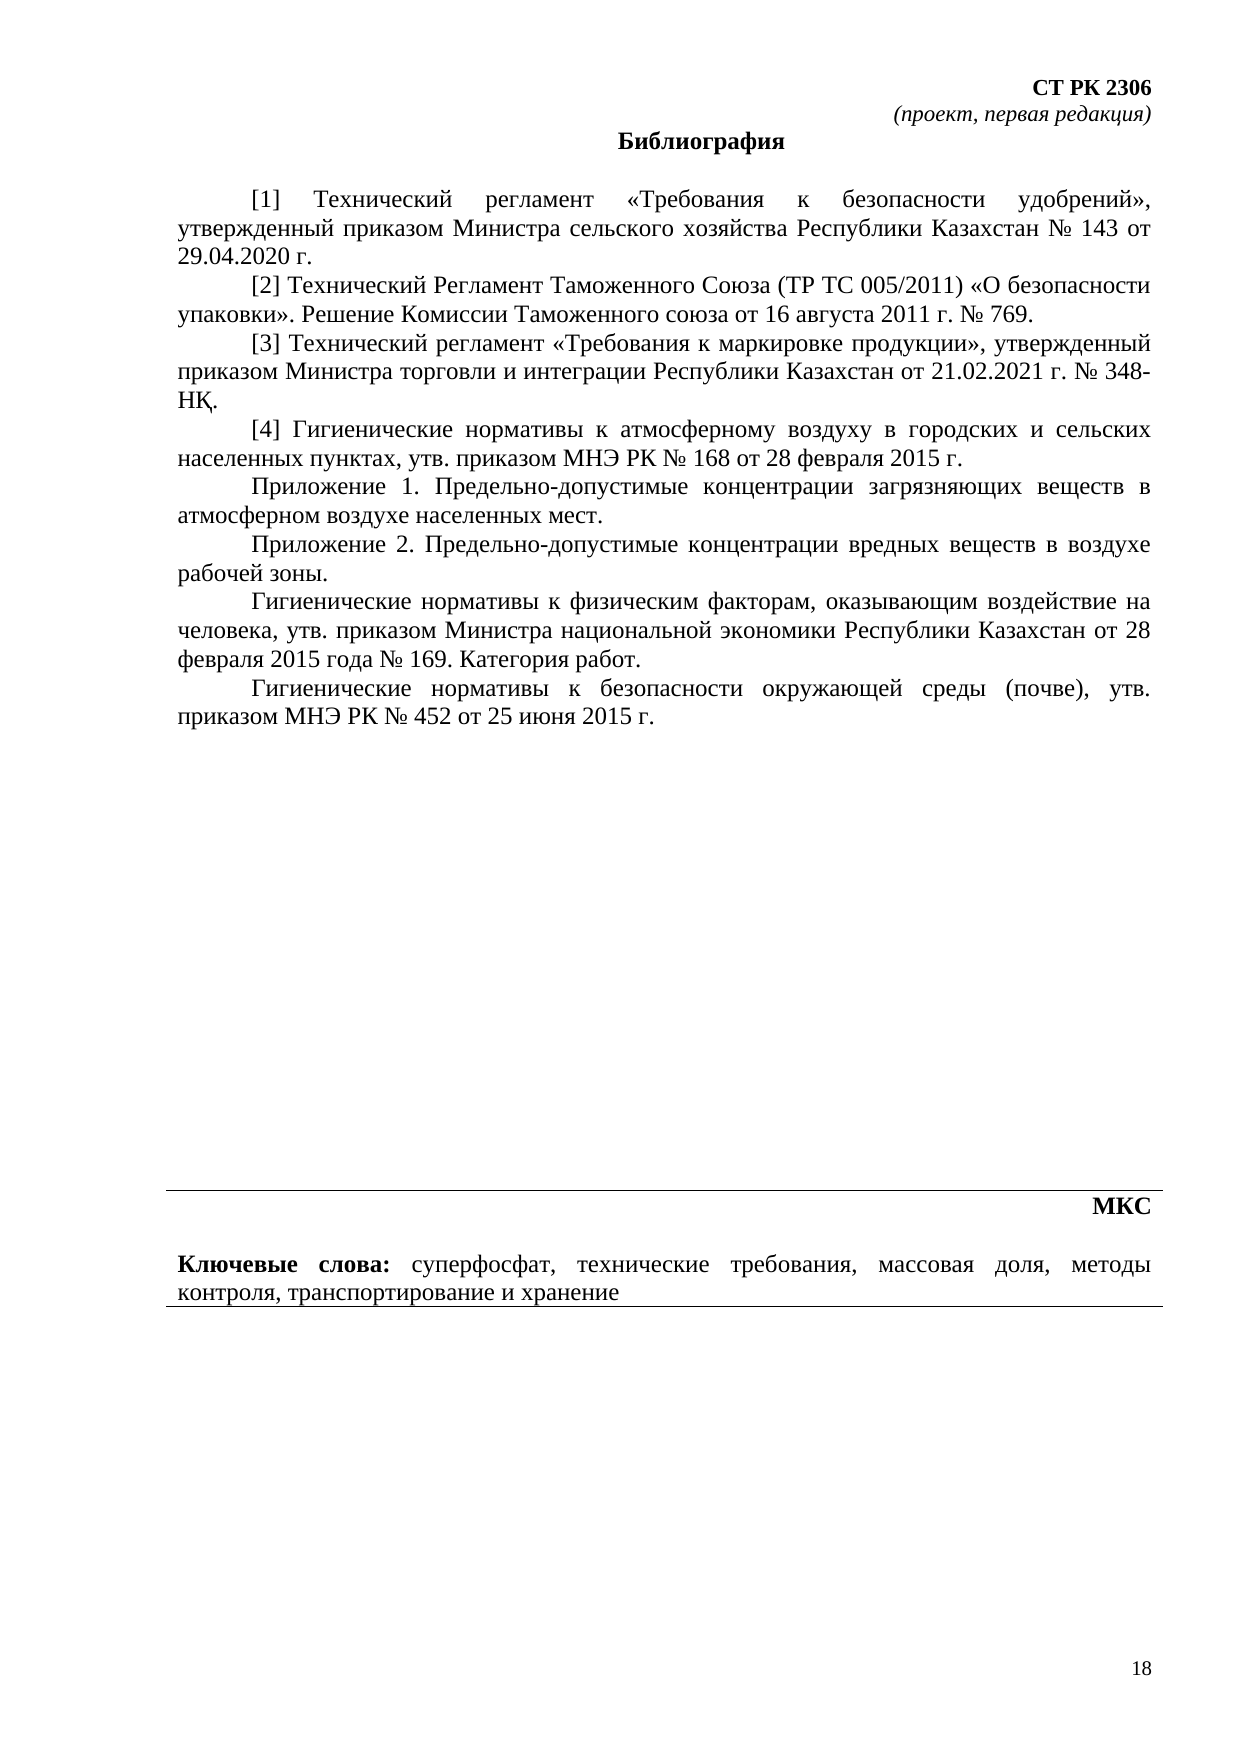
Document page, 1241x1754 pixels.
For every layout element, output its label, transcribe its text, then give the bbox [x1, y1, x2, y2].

text [4] Гигиенические нормативы к атмосферному воздуху в городских и сельских населенных пунктах, утв. приказом МНЭ РК № 168 от 28 февраля 2015 г. [177, 414, 1152, 471]
table_header МКС [166, 1191, 1163, 1220]
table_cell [166, 1220, 1163, 1306]
text Гигиенические нормативы к физическим факторам, оказывающим воздействие на человека, утв. приказом Министра национальной экономики Республики Казахстан от 28 февраля 2015 года № 169. Категория работ. [177, 586, 1152, 673]
text [2] Технический Регламент Таможенного Союза (ТР ТС 005/2011) «О безопасности упаковки». Решение Комиссии Таможенного союза от 16 августа 2011 г. № 769. [177, 270, 1152, 328]
text Приложение 2. Предельно-допустимые концентрации вредных веществ в воздухе рабочей зоны. [177, 529, 1152, 586]
text [3] Технический регламент «Требования к маркировке продукции», утвержденный приказом Министра торговли и интеграции Республики Казахстан от 21.02.2021 г. № 348-НҚ. [177, 328, 1152, 414]
text Приложение 1. Предельно-допустимые концентрации загрязняющих веществ в атмосферном воздухе населенных мест. [177, 471, 1152, 529]
text Гигиенические нормативы к безопасности окружающей среды (почве), утв. приказом МНЭ РК № 452 от 25 июня 2015 г. [177, 673, 1152, 730]
text [1] Технический регламент «Требования к безопасности удобрений», утвержденный приказом Министра сельского хозяйства Республики Казахстан № 143 от 29.04.2020 г. [177, 184, 1152, 270]
text Библиография [177, 126, 1152, 155]
